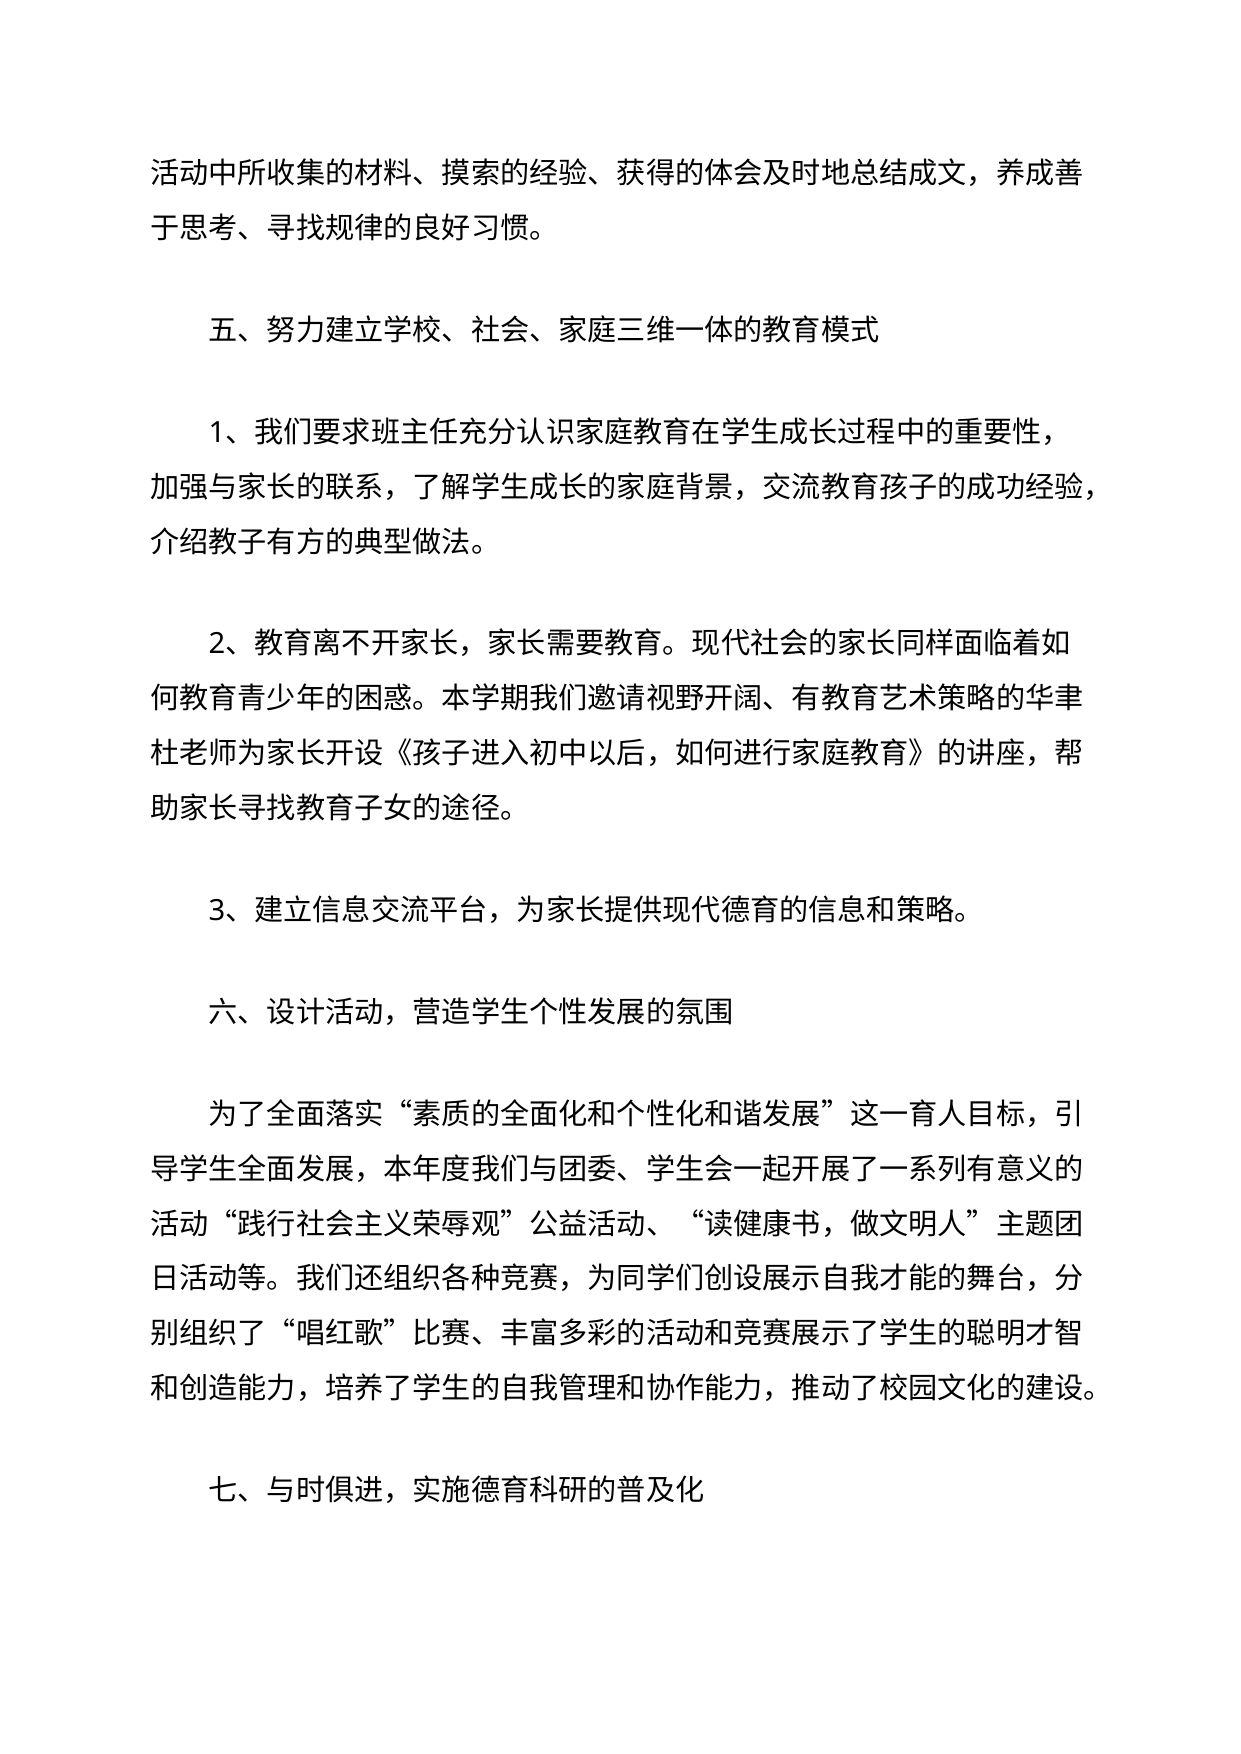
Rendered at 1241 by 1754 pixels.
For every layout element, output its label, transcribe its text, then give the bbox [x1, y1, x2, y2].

text 为了全面落实“素质的全面化和个性化和谐发展”这一育人目标，引导学生全面发展，本年度我们与团委、学生会一起开展了一系列有意义的活动“践行社会主义荣辱观”公益活动、“读健康书，做文明人”主题团日活动等。我们还组织各种竞赛，为同学们创设展示自我才能的舞台，分别组织了“唱红歌”比赛、丰富多彩的活动和竞赛展示了学生的聪明才智和创造能力，培养了学生的自我管理和协作能力，推动了校园文化的建设。 [150, 1090, 1090, 1407]
text 3、建立信息交流平台，为家长提供现代德育的信息和策略。 [150, 887, 1090, 929]
text 2、教育离不开家长，家长需要教育。现代社会的家长同样面临着如何教育青少年的困惑。本学期我们邀请视野开阔、有教育艺术策略的华聿杜老师为家长开设《孩子进入初中以后，如何进行家庭教育》的讲座，帮助家长寻找教育子女的途径。 [150, 620, 1090, 827]
text 六、设计活动，营造学生个性发展的氛围 [150, 989, 1090, 1031]
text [150, 150, 1090, 247]
text 五、努力建立学校、社会、家庭三维一体的教育模式 [150, 307, 1090, 349]
text 1、我们要求班主任充分认识家庭教育在学生成长过程中的重要性，加强与家长的联系，了解学生成长的家庭背景，交流教育孩子的成功经验，介绍教子有方的典型做法。 [150, 408, 1090, 561]
text 七、与时俱进，实施德育科研的普及化 [150, 1467, 1090, 1509]
